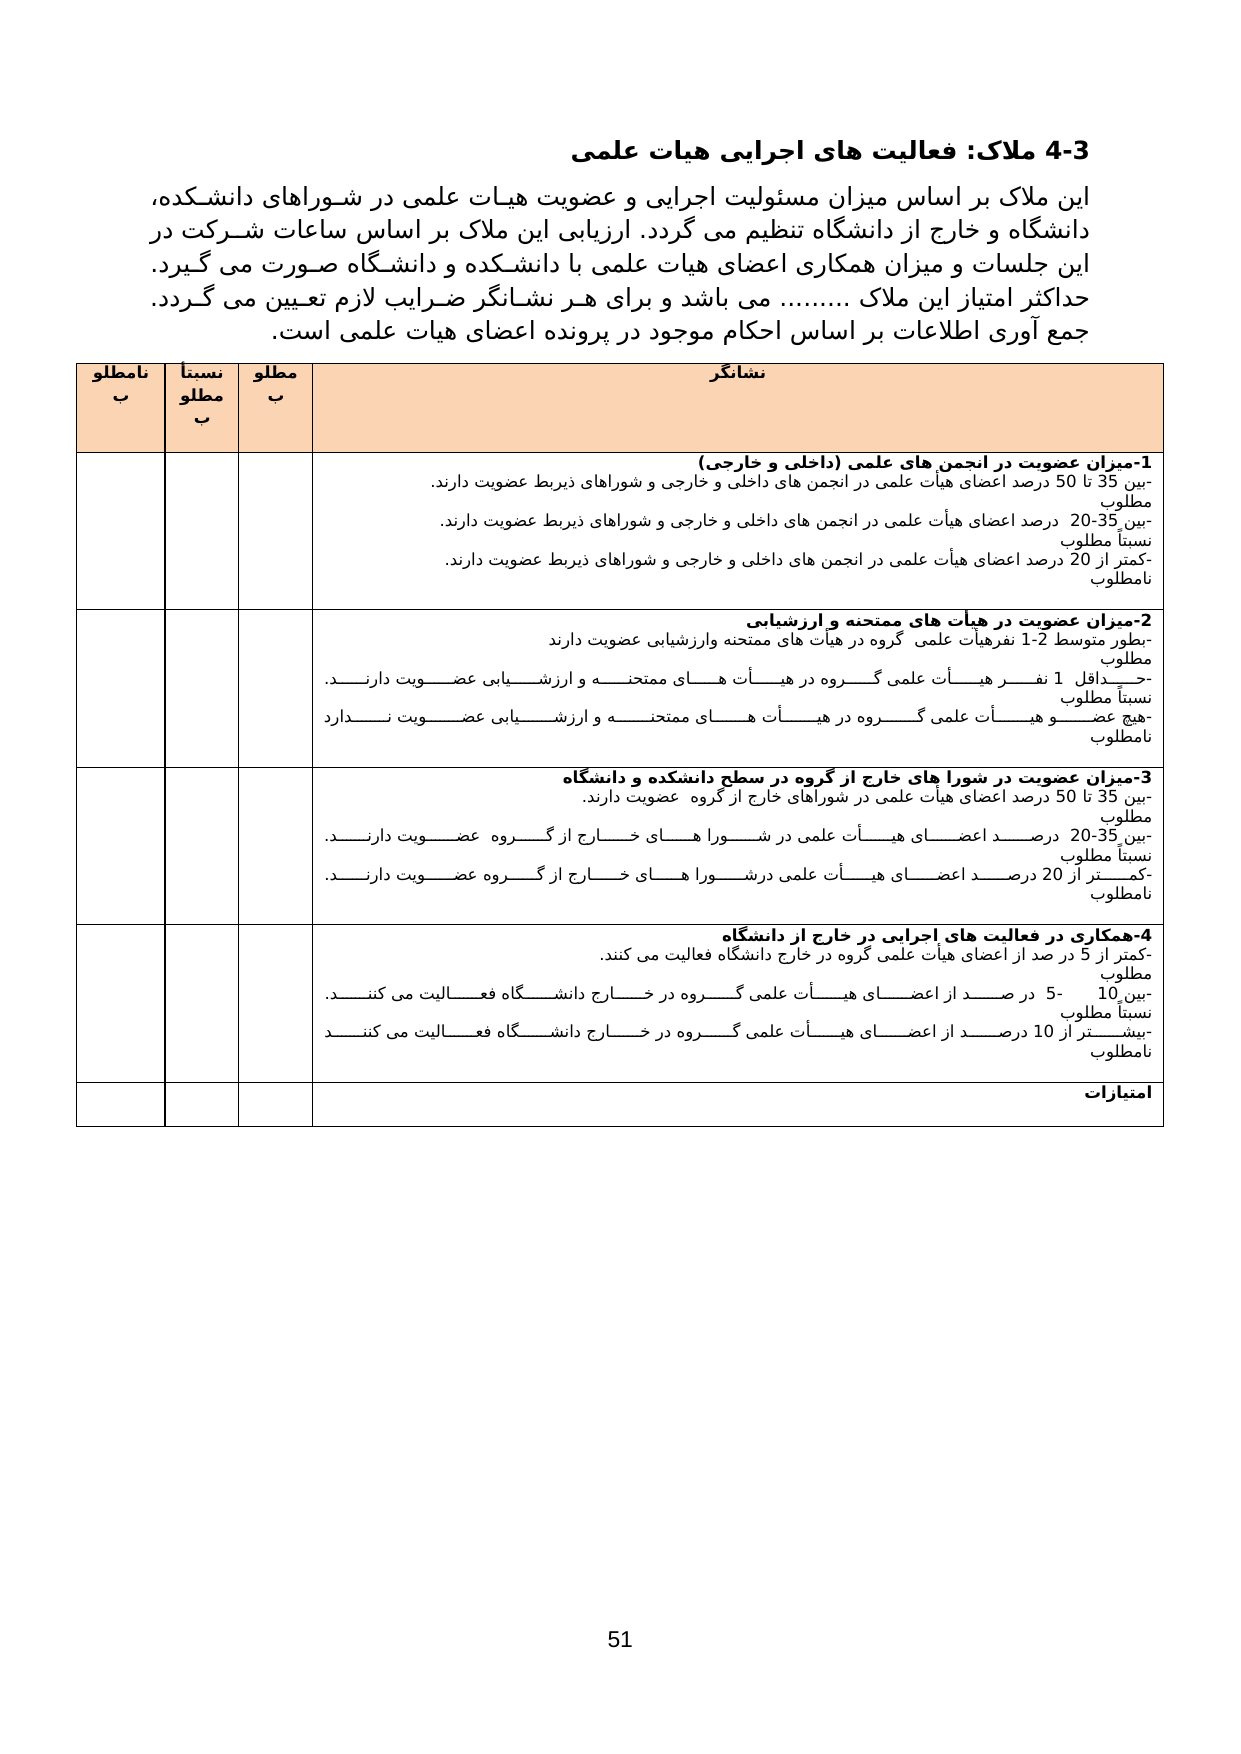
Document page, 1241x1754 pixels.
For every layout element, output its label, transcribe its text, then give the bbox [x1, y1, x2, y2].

table_cell [239, 1083, 312, 1126]
table_header نامطلوب [77, 364, 164, 452]
table_cell 3-میزان عضویت در شورا های خارج از گروه در سطح دانشکده و دانشگاه -بین 35 تا 50 درصد اعضای هیأت علمی در شوراهای خارج از گروه عضویت دارند. مطلوب -بین 35-20 درصد اعضای هیأت علمی در شورا های خارج از گروه عضویت دارند. نسبتاً مطلوب -کمتر از 20 درصد اعضای هیأت علمی درشورا های خارج از گروه عضویت دارند. نامطلوب [313, 768, 1163, 924]
table_cell [239, 453, 312, 609]
text 4-3 ملاک: فعالیت های اجرایی هیات علمی [150, 136, 1090, 165]
table_header نسبتأ مطلوب [166, 364, 238, 452]
table_cell 1-میزان عضویت در انجمن های علمی (داخلی و خارجی) -بین 35 تا 50 درصد اعضای هیأت علمی در انجمن های داخلی و خارجی و شوراهای ذیربط عضویت دارند. مطلوب -بین 35-20 درصد اعضای هیأت علمی در انجمن های داخلی و خارجی و شوراهای ذیربط عضویت دارند. نسبتاً مطلوب -کمتر از 20 درصد اعضای هیأت علمی در انجمن های داخلی و خارجی و شوراهای ذیربط عضویت دارند. نامطلوب [313, 453, 1163, 609]
table_cell [166, 453, 238, 609]
table_cell [166, 768, 238, 924]
table_cell [77, 925, 164, 1082]
table_cell [77, 453, 164, 609]
table_header نشانگر [313, 364, 1163, 452]
table_cell [77, 610, 164, 767]
text این ملاک بر اساس میزان مسئولیت اجرایی و عضویت هیات علمی در شوراهای دانشکده، دانشگاه و خارج از دانشگاه تنظیم می گردد. ارزیابی این ملاک بر اساس ساعات شرکت در این جلسات و میزان همکاری اعضای هیات علمی با دانشکده و دانشگاه صورت می گیرد. حداکثر امتیاز این ملاک ......... می باشد و برای هر نشانگر ضرایب لازم تعیین می گردد. جمع آوری اطلاعات بر اساس احکام موجود در پرونده اعضای هیات علمی است. [150, 182, 1090, 346]
table_header مطلوب [239, 364, 312, 452]
table_cell [166, 610, 238, 767]
table_cell [239, 925, 312, 1082]
table_cell [239, 610, 312, 767]
table_cell 4-همکاری در فعالیت های اجرایی در خارج از دانشگاه -کمتر از 5 در صد از اعضای هیأت علمی گروه در خارج دانشگاه فعالیت می کنند. مطلوب -بین 10 -5 در صد از اعضای هیأت علمی گروه در خارج دانشگاه فعالیت می کنند. نسبتاً مطلوب -بيشتر از 10 درصد از اعضای هیأت علمی گروه در خارج دانشگاه فعالیت می کنند نامطلوب [313, 925, 1163, 1082]
table_cell [239, 768, 312, 924]
table_cell امتیازات [313, 1083, 1163, 1126]
table_cell [166, 1083, 238, 1126]
table_cell 2-میزان عضویت در هیأت های ممتحنه و ارزشیابی -بطور متوسط 2-1 نفرهیأت علمی گروه در هیأت های ممتحنه وارزشیابی عضویت دارند مطلوب -حداقل 1 نفر هیأت علمی گروه در هیأت های ممتحنه و ارزشیابی عضویت دارند. نسبتاً مطلوب -هیچ عضو هیأت علمی گروه در هیأت های ممتحنه و ارزشیابی عضویت ندارد نامطلوب [313, 610, 1163, 767]
table_cell [77, 768, 164, 924]
table_cell [77, 1083, 164, 1126]
table_cell [166, 925, 238, 1082]
